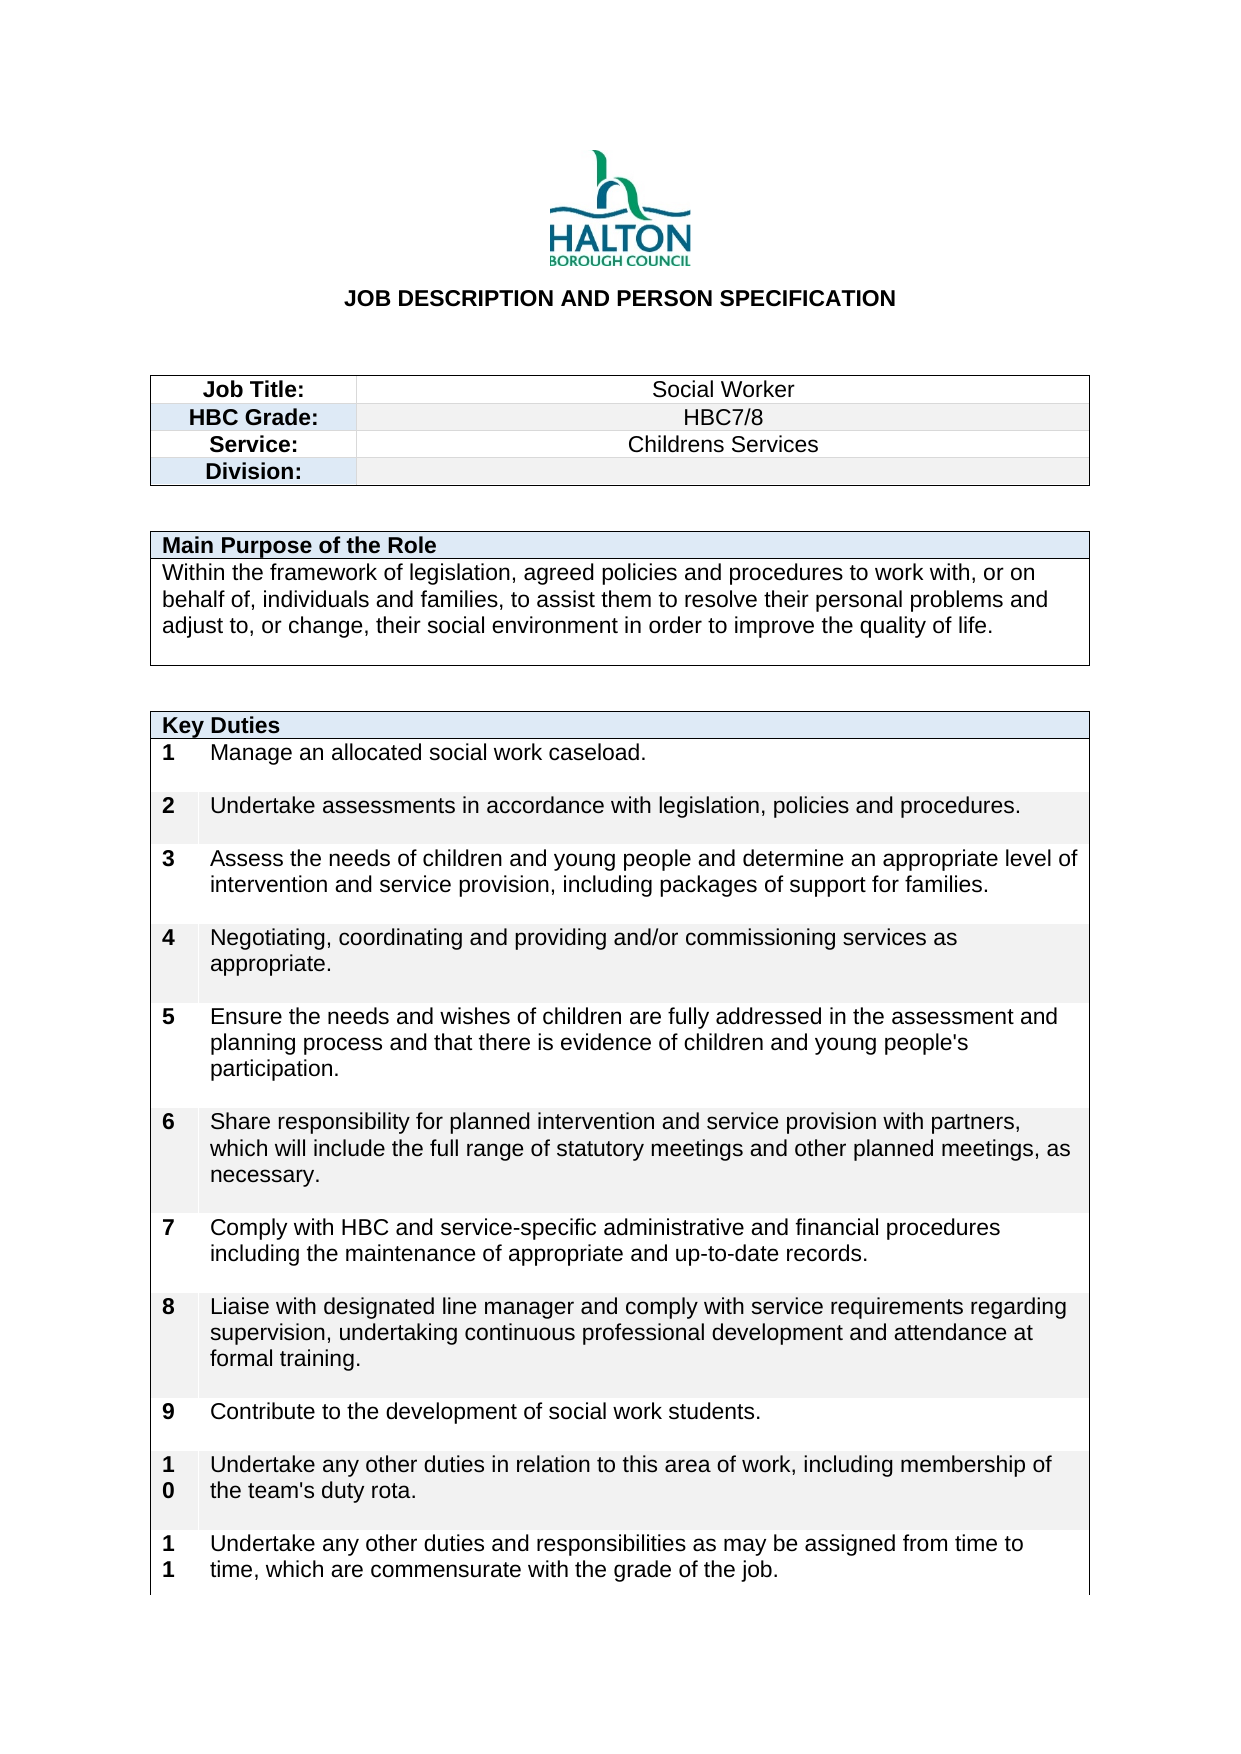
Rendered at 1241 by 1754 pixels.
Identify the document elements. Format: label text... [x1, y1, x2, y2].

table_cell 2 [151, 792, 198, 844]
table_header Social Worker [357, 376, 1089, 402]
table_cell Assess the needs of children and young people and determine an appropriate level of intervention and service provision, including packages of support for families. [199, 845, 1089, 924]
table_cell Liaise with designated line manager and comply with service requirements regarding supervision, undertaking continuous professional development and attendance at formal training. [199, 1293, 1089, 1398]
table_cell HBC7/8 [357, 404, 1089, 430]
table_cell Service: [151, 431, 356, 457]
table_cell Undertake any other duties in relation to this area of work, including membership of the team's duty rota. [199, 1451, 1089, 1530]
table_cell Negotiating, coordinating and providing and/or commissioning services as appropriate. [199, 924, 1089, 1003]
table_cell Childrens Services [357, 431, 1089, 457]
table_cell 3 [151, 845, 198, 924]
table_cell 1 [151, 739, 198, 792]
table_cell Undertake assessments in accordance with legislation, policies and procedures. [199, 792, 1089, 844]
table_cell Ensure the needs and wishes of children are fully addressed in the assessment and planning process and that there is evidence of children and young people's participation. [199, 1003, 1089, 1108]
table_header Key Duties [151, 712, 1089, 738]
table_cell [199, 1530, 1089, 1595]
table_cell Within the framework of legislation, agreed policies and procedures to work with, or on behalf of, individuals and families, to assist them to resolve their personal problems and adjust to, or change, their social environment in order to improve the quality of life. [151, 559, 1089, 664]
table_cell 9 [151, 1398, 198, 1451]
table_cell 10 [151, 1451, 198, 1530]
table_cell [357, 458, 1089, 484]
table_cell 4 [151, 924, 198, 1003]
table_cell Manage an allocated social work caseload. [199, 739, 1089, 792]
table_header Job Title: [151, 376, 356, 402]
table_cell 6 [151, 1108, 198, 1213]
picture [550, 150, 691, 266]
table_cell Comply with HBC and service-specific administrative and financial procedures including the maintenance of appropriate and up-to-date records. [199, 1214, 1089, 1293]
table_cell Division: [151, 458, 356, 484]
text JOB DESCRIPTION AND PERSON SPECIFICATION [150, 285, 1090, 311]
table_cell 7 [151, 1214, 198, 1293]
table_cell HBC Grade: [151, 404, 356, 430]
table_cell Share responsibility for planned intervention and service provision with partners, which will include the full range of statutory meetings and other planned meetings, as necessary. [199, 1108, 1089, 1213]
table_cell 11 [151, 1530, 198, 1595]
table_cell 5 [151, 1003, 198, 1108]
table_header Main Purpose of the Role [151, 532, 1089, 558]
table_cell 8 [151, 1293, 198, 1398]
table_cell Contribute to the development of social work students. [199, 1398, 1089, 1451]
